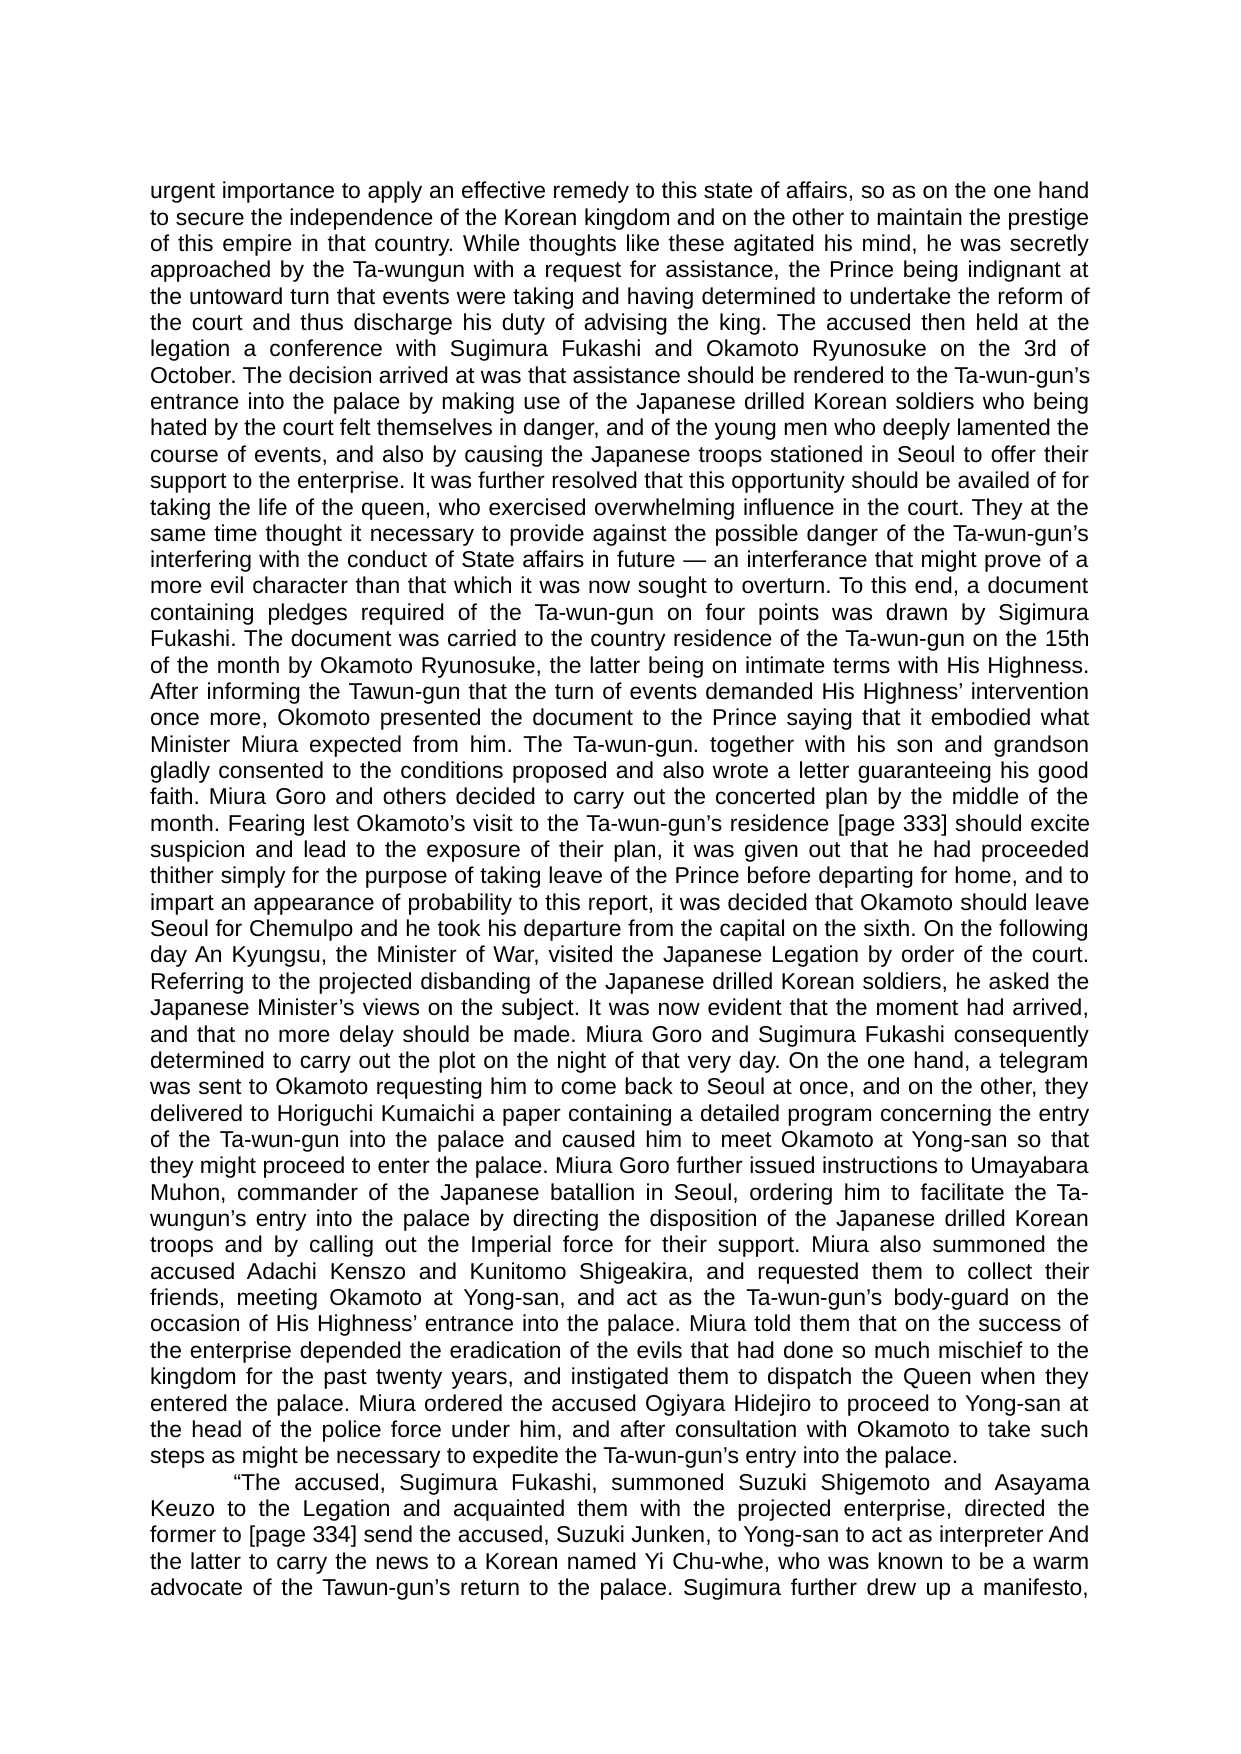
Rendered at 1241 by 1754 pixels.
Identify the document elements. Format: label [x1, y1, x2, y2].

text [150, 1468, 1090, 1600]
text [150, 177, 1090, 1468]
